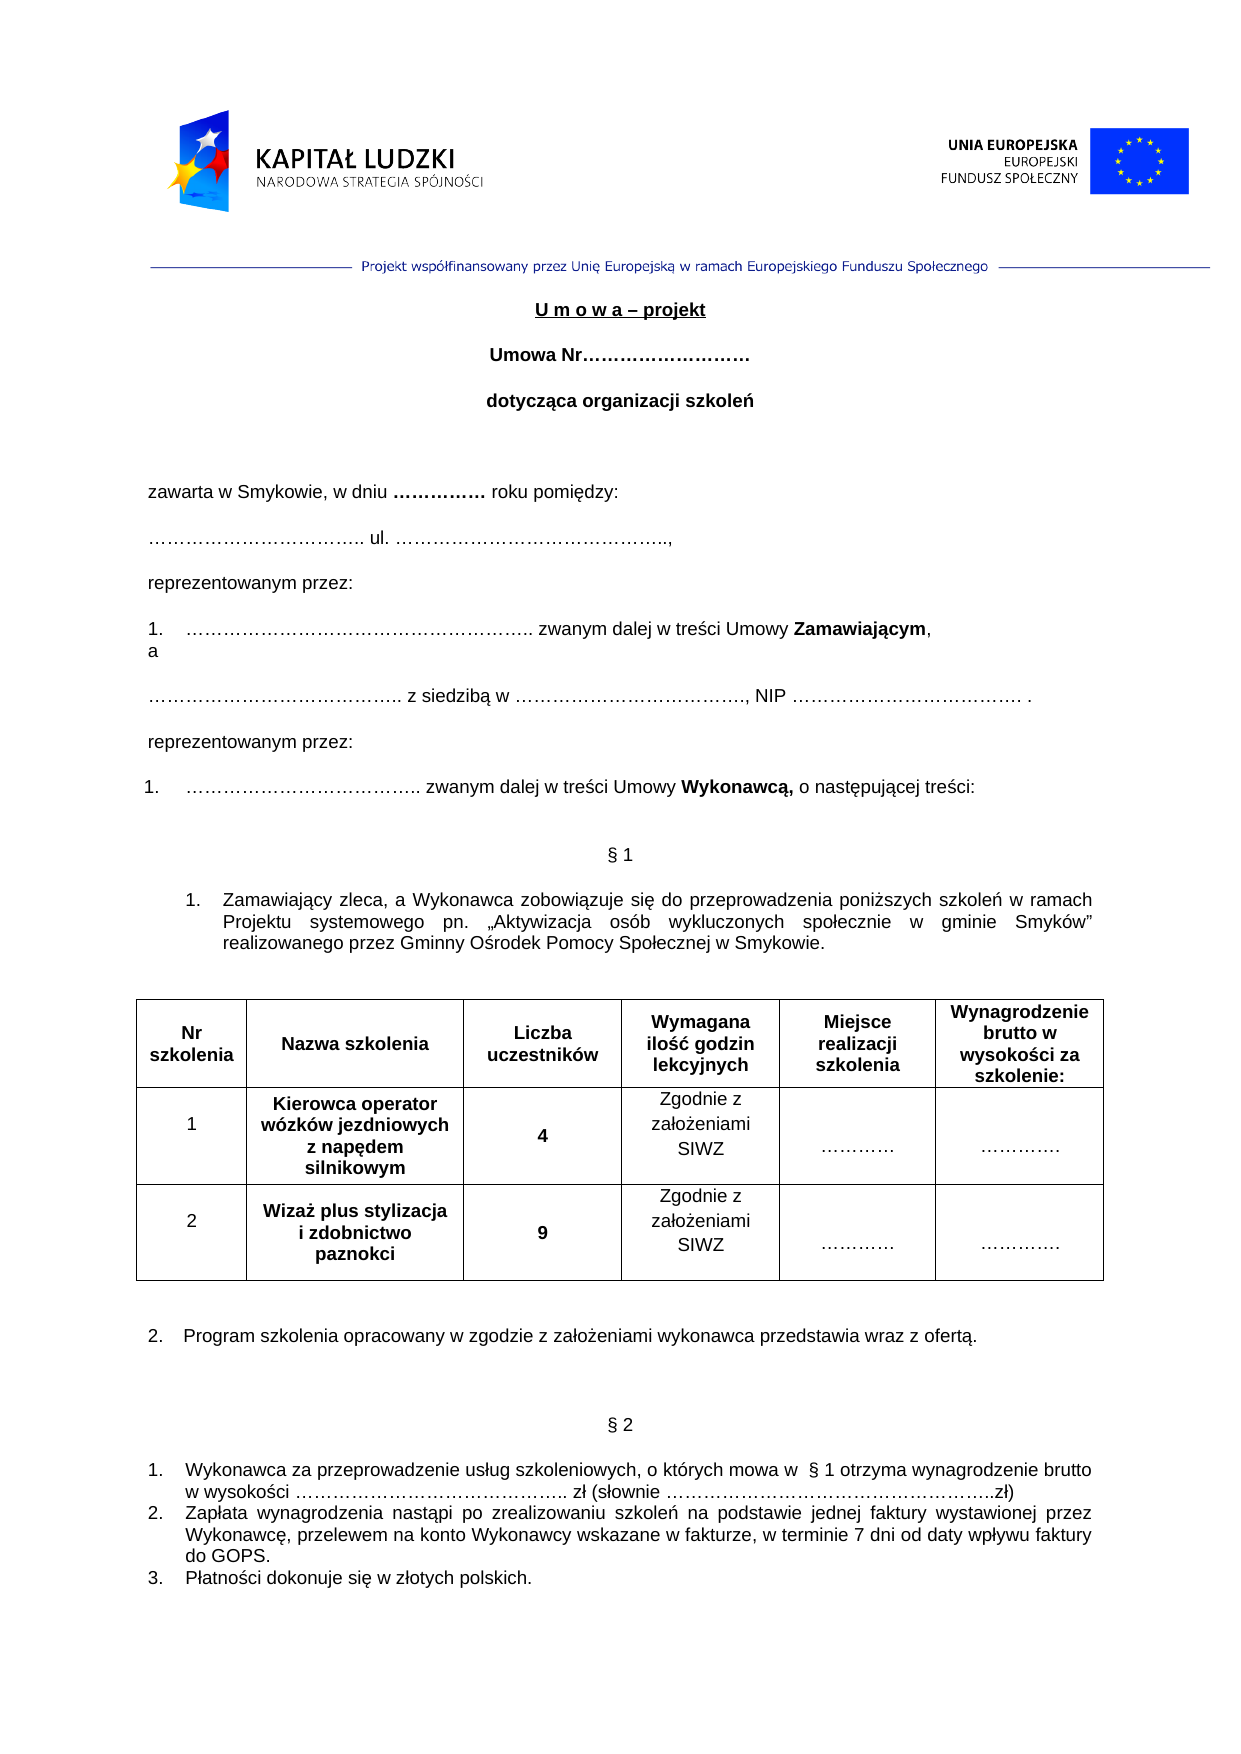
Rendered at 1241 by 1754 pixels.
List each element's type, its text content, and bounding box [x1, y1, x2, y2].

table_cell Kierowca operator wózków jezdniowych z napędem silnikowym [247, 1088, 463, 1183]
picture [147, 73, 1210, 274]
list Zamawiający zleca, a Wykonawca zobowiązuje się do przeprowadzenia poniższych szkoleń w ramach Projektu systemowego pn. „Aktywizacja osób wykluczonych społecznie w gminie Smyków” realizowanego przez Gminny Ośrodek Pomocy Społecznej w Smykowie. [185, 889, 1093, 954]
text …………………………….. ul. …………………………………….., [148, 527, 1093, 548]
table_cell …………. [936, 1185, 1103, 1280]
table_header Wynagrodzenie brutto w wysokości za szkolenie: [936, 1000, 1103, 1087]
table_header Nazwa szkolenia [247, 1000, 463, 1087]
text U m o w a – projekt [148, 298, 1093, 320]
table_cell 9 [464, 1185, 621, 1280]
text a [148, 639, 1093, 661]
table_header Miejsce realizacji szkolenia [780, 1000, 935, 1087]
table_header Nr szkolenia [137, 1000, 246, 1087]
list Płatności dokonuje się w złotych polskich. [148, 1567, 1093, 1588]
list Zapłata wynagrodzenia nastąpi po zrealizowaniu szkoleń na podstawie jednej faktury wystawionej przez Wykonawcę, przelewem na konto Wykonawcy wskazane w fakturze, w terminie 7 dni od daty wpływu faktury do GOPS. [148, 1502, 1093, 1567]
text § 1 [148, 843, 1093, 865]
table_cell Zgodnie z założeniami SIWZ [622, 1088, 779, 1183]
table_cell 1 [137, 1088, 246, 1183]
text ………………………………….. z siedzibą w ………………………………., NIP ………………………………. . [148, 685, 1093, 707]
table_cell Zgodnie z założeniami SIWZ [622, 1185, 779, 1280]
list ……………………………….. zwanym dalej w treści Umowy Wykonawcą, o następującej treści: [144, 776, 1093, 798]
table_cell 4 [464, 1088, 621, 1183]
list Wykonawca za przeprowadzenie usług szkoleniowych, o których mowa w § 1 otrzyma wynagrodzenie brutto w wysokości …………………………………….. zł (słownie ……………………………………………..zł) [148, 1459, 1093, 1502]
table_cell Wizaż plus stylizacja i zdobnictwo paznokci [247, 1185, 463, 1280]
table_cell …………. [936, 1088, 1103, 1183]
text reprezentowanym przez: [148, 572, 1093, 594]
table_cell ………… [780, 1185, 935, 1280]
table_header Liczba uczestników [464, 1000, 621, 1087]
table_header Wymagana ilość godzin lekcyjnych [622, 1000, 779, 1087]
list Program szkolenia opracowany w zgodzie z założeniami wykonawca przedstawia wraz z ofertą. [148, 1324, 1093, 1346]
text § 2 [148, 1413, 1093, 1435]
table_cell 2 [137, 1185, 246, 1280]
text dotycząca organizacji szkoleń [148, 390, 1093, 411]
table_cell ………… [780, 1088, 935, 1183]
list ……………………………………………….. zwanym dalej w treści Umowy Zamawiającym, [148, 618, 1093, 639]
text zawarta w Smykowie, w dniu …………… roku pomiędzy: [148, 481, 1093, 502]
text Umowa Nr……………………… [148, 344, 1093, 366]
text reprezentowanym przez: [148, 731, 1093, 752]
